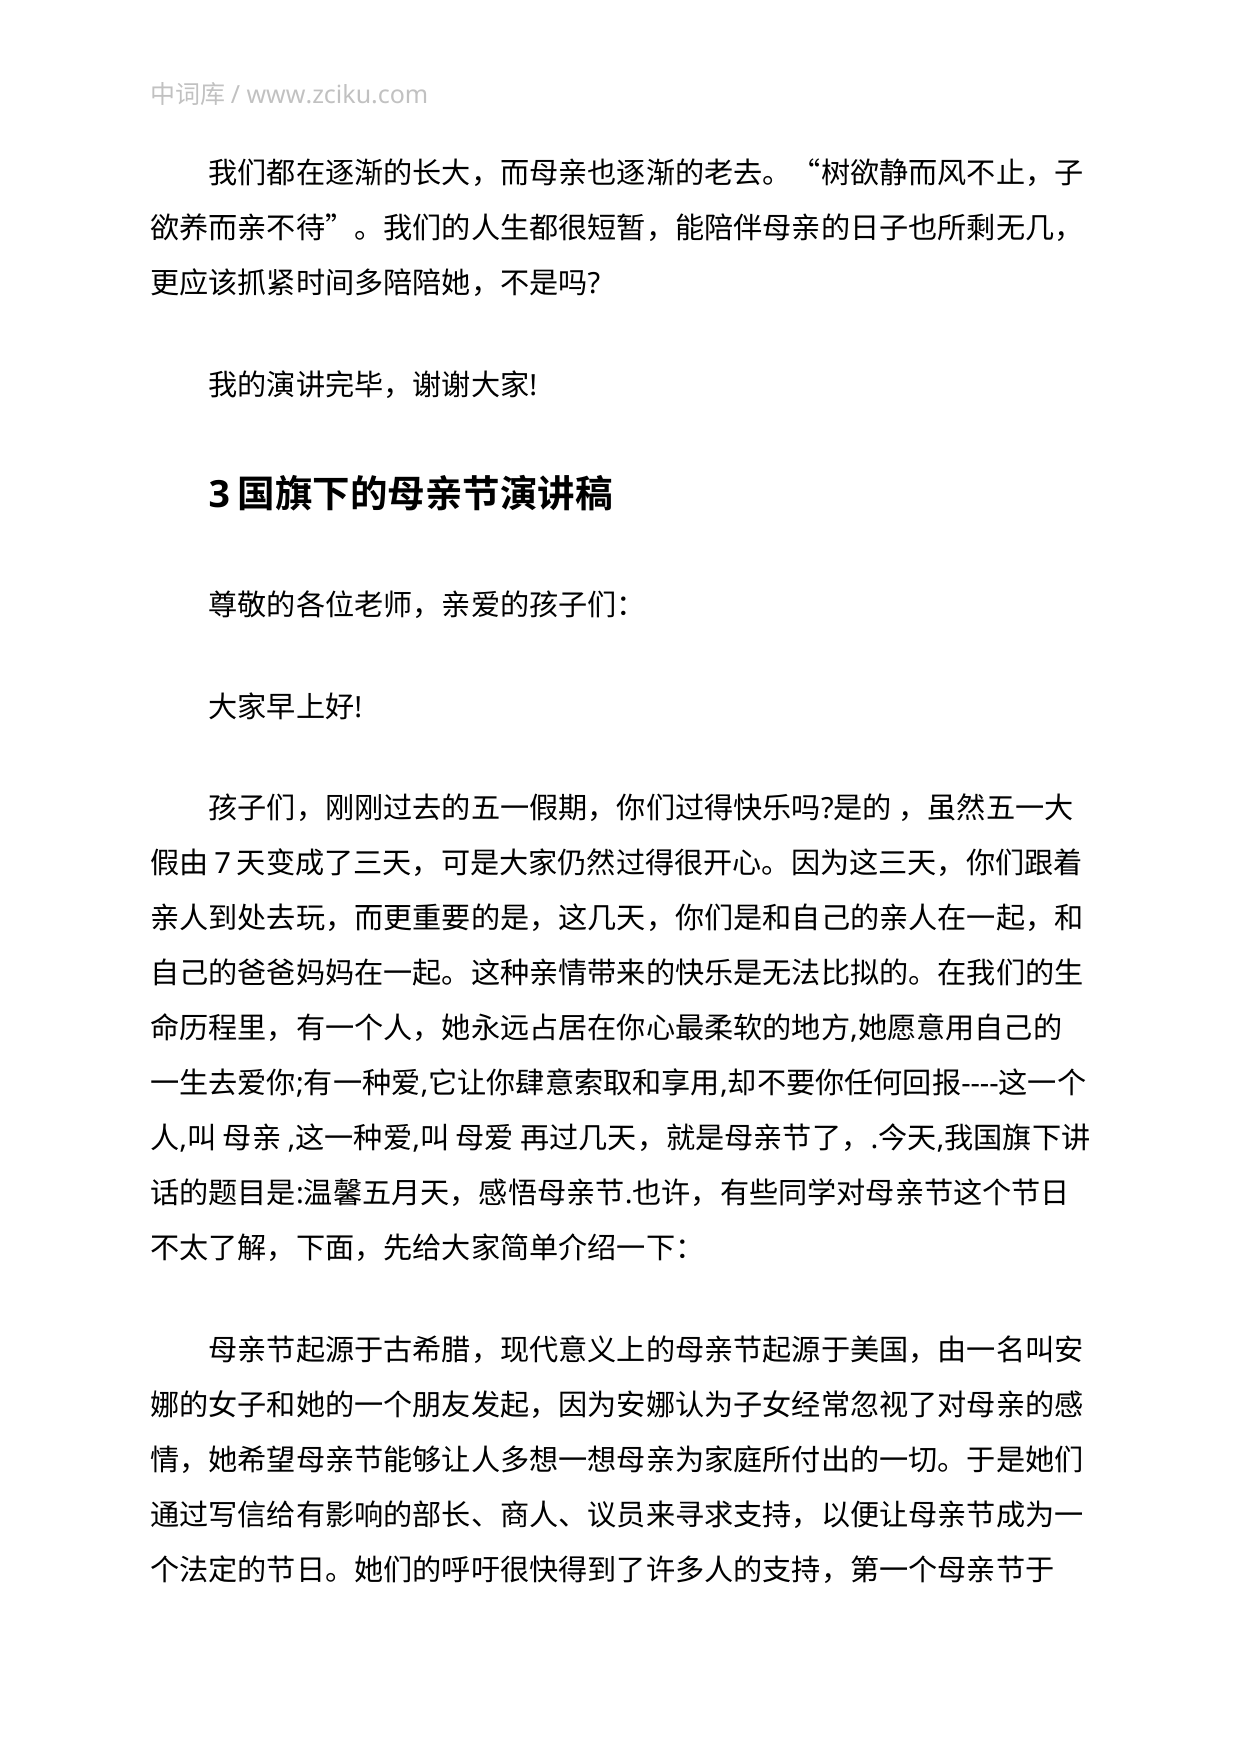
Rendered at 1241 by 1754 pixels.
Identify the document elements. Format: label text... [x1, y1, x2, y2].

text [150, 1327, 1090, 1588]
text 孩子们，刚刚过去的五一假期，你们过得快乐吗?是的 ，虽然五一大假由7天变成了三天，可是大家仍然过得很开心。因为这三天，你们跟着亲人到处去玩，而更重要的是，这几天，你们是和自己的亲人在一起，和自己的爸爸妈妈在一起。这种亲情带来的快乐是无法比拟的。在我们的生命历程里，有一个人，她永远占居在你心最柔软的地方,她愿意用自己的一生去爱你;有一种爱,它让你肆意索取和享用,却不要你任何回报----这一个人,叫 母亲 ,这一种爱,叫 母爱 再过几天，就是母亲节了，.今天,我国旗下讲话的题目是:温馨五月天，感悟母亲节.也许，有些同学对母亲节这个节日不太了解，下面，先给大家简单介绍一下： [150, 785, 1090, 1267]
text 我们都在逐渐的长大，而母亲也逐渐的老去。“树欲静而风不止，子欲养而亲不待”。我们的人生都很短暂，能陪伴母亲的日子也所剩无几，更应该抓紧时间多陪陪她，不是吗? [150, 150, 1090, 302]
text 3国旗下的母亲节演讲稿 [150, 464, 1090, 518]
text 尊敬的各位老师，亲爱的孩子们： [150, 581, 1090, 624]
text 大家早上好! [150, 683, 1090, 726]
text 我的演讲完毕，谢谢大家! [150, 362, 1090, 404]
